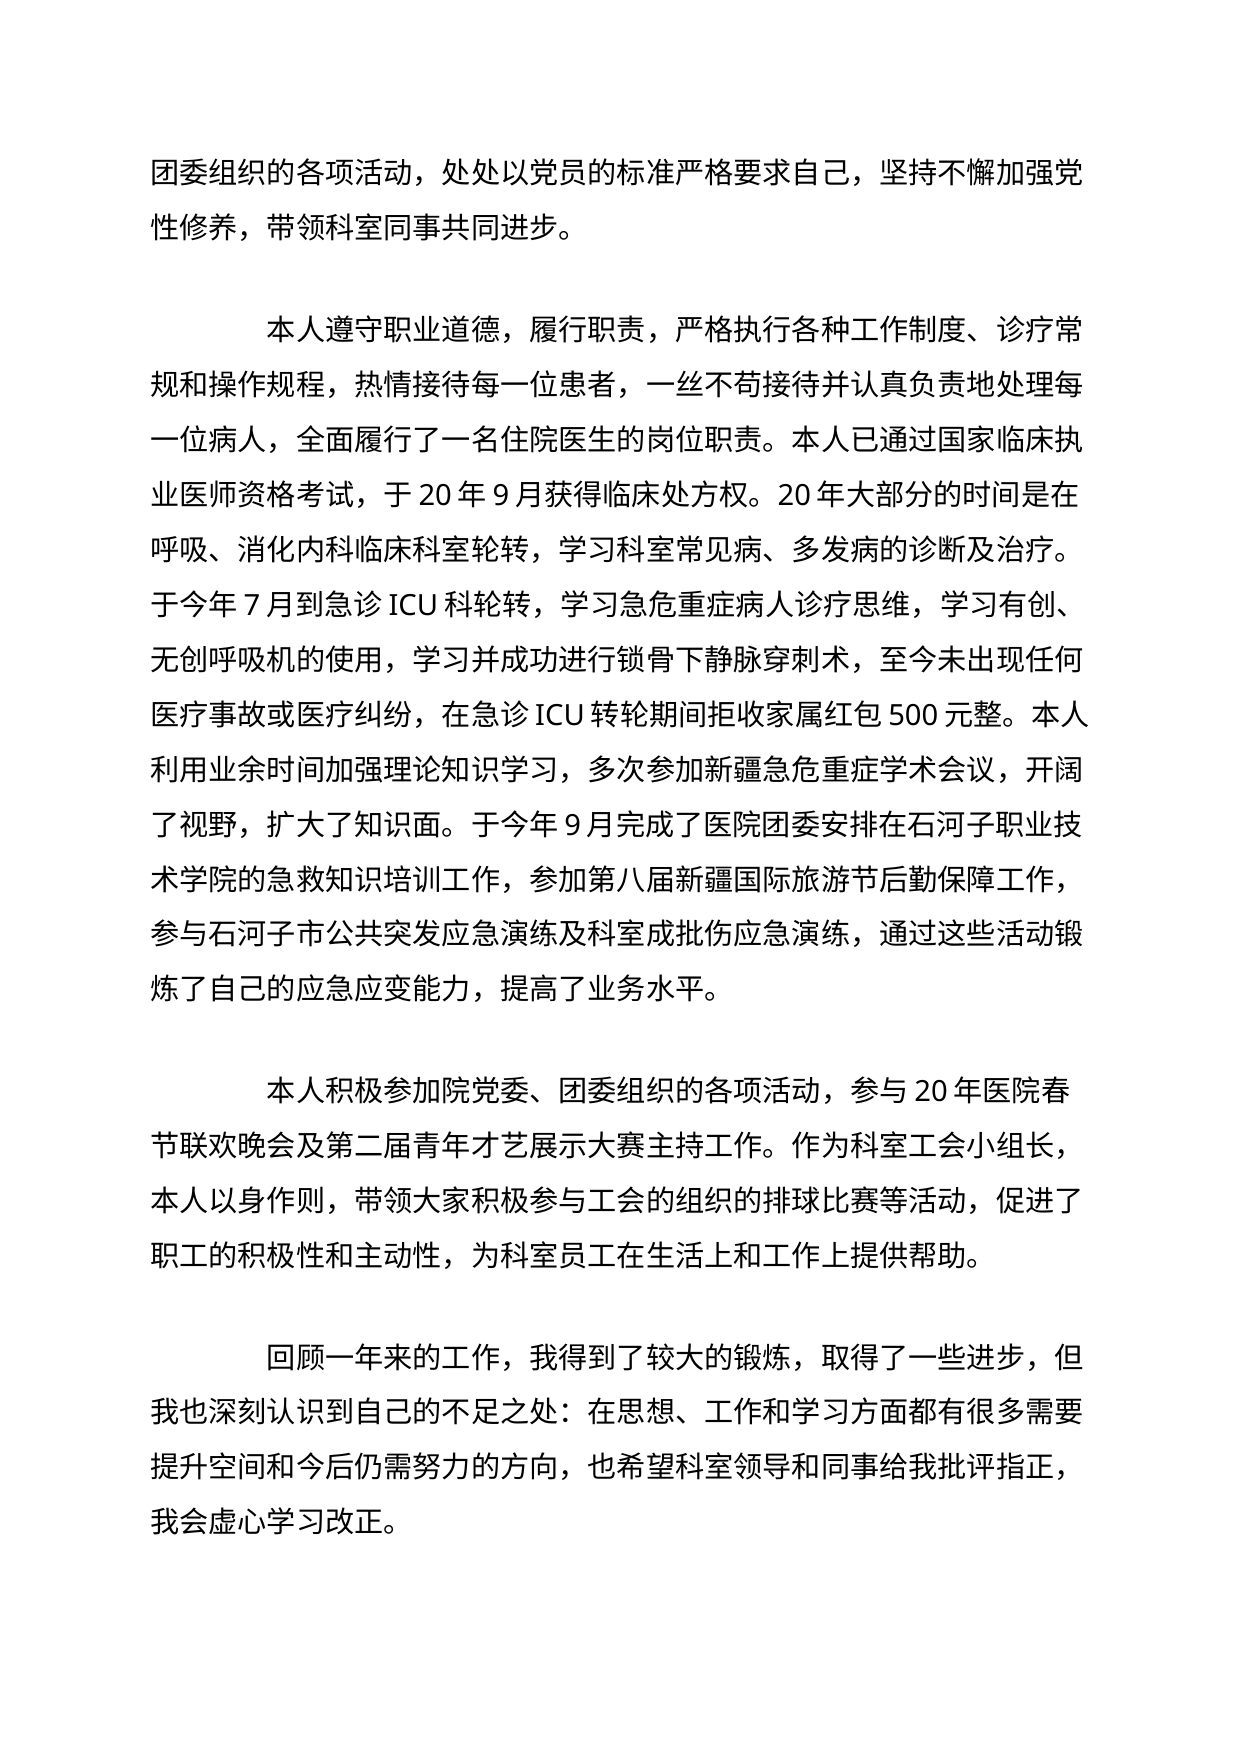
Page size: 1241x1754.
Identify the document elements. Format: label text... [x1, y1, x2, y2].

text 回顾一年来的工作，我得到了较大的锻炼，取得了一些进步，但我也深刻认识到自己的不足之处：在思想、工作和学习方面都有很多需要提升空间和今后仍需努力的方向，也希望科室领导和同事给我批评指正，我会虚心学习改正。 [150, 1334, 1090, 1541]
text 本人积极参加院党委、团委组织的各项活动，参与20年医院春节联欢晚会及第二届青年才艺展示大赛主持工作。作为科室工会小组长，本人以身作则，带领大家积极参与工会的组织的排球比赛等活动，促进了职工的积极性和主动性，为科室员工在生活上和工作上提供帮助。 [150, 1068, 1090, 1275]
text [150, 150, 1090, 247]
text 本人遵守职业道德，履行职责，严格执行各种工作制度、诊疗常规和操作规程，热情接待每一位患者，一丝不苟接待并认真负责地处理每一位病人，全面履行了一名住院医生的岗位职责。本人已通过国家临床执业医师资格考试，于20年9月获得临床处方权。20年大部分的时间是在呼吸、消化内科临床科室轮转，学习科室常见病、多发病的诊断及治疗。于今年7月到急诊ICU科轮转，学习急危重症病人诊疗思维，学习有创、无创呼吸机的使用，学习并成功进行锁骨下静脉穿刺术，至今未出现任何医疗事故或医疗纠纷，在急诊ICU转轮期间拒收家属红包500元整。本人利用业余时间加强理论知识学习，多次参加新疆急危重症学术会议，开阔了视野，扩大了知识面。于今年9月完成了医院团委安排在石河子职业技术学院的急救知识培训工作，参加第八届新疆国际旅游节后勤保障工作，参与石河子市公共突发应急演练及科室成批伤应急演练，通过这些活动锻炼了自己的应急应变能力，提高了业务水平。 [150, 307, 1090, 1008]
